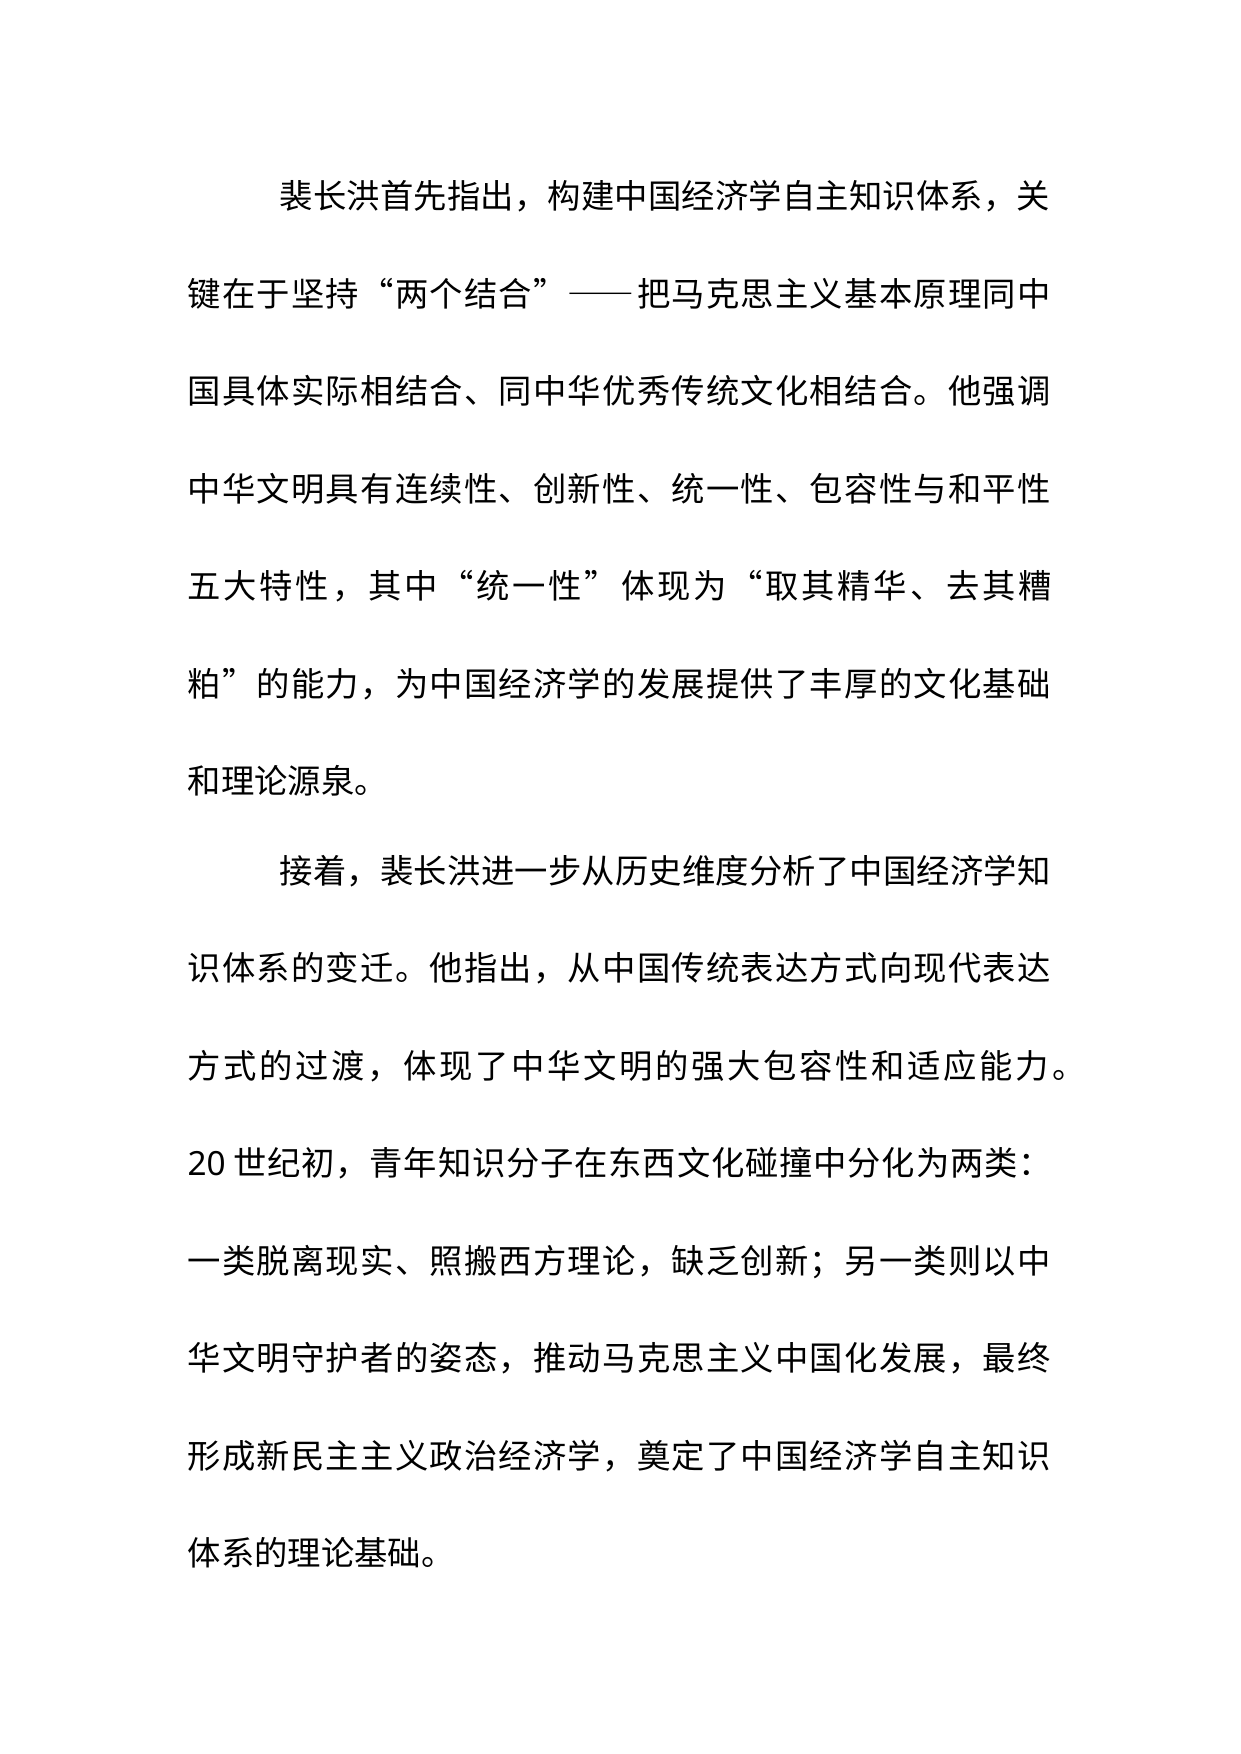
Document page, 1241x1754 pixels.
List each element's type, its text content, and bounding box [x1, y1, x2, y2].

text 裴长洪首先指出，构建中国经济学自主知识体系，关键在于坚持“两个结合”——把马克思主义基本原理同中国具体实际相结合、同中华优秀传统文化相结合。他强调，中华文明具有连续性、创新性、统一性、包容性与和平性五大特性，其中“统一性”体现为“取其精华、去其糟粕”的能力，为中国经济学的发展提供了丰厚的文化基础和理论源泉。 [187, 162, 1053, 812]
text 接着，裴长洪进一步从历史维度分析了中国经济学知识体系的变迁。他指出，从中国传统表达方式向现代表达方式的过渡，体现了中华文明的强大包容性和适应能力。20世纪初，青年知识分子在东西文化碰撞中分化为两类：一类脱离现实、照搬西方理论，缺乏创新；另一类则以中华文明守护者的姿态，推动马克思主义中国化发展，最终形成新民主主义政治经济学，奠定了中国经济学自主知识体系的理论基础。 [187, 836, 1053, 1583]
